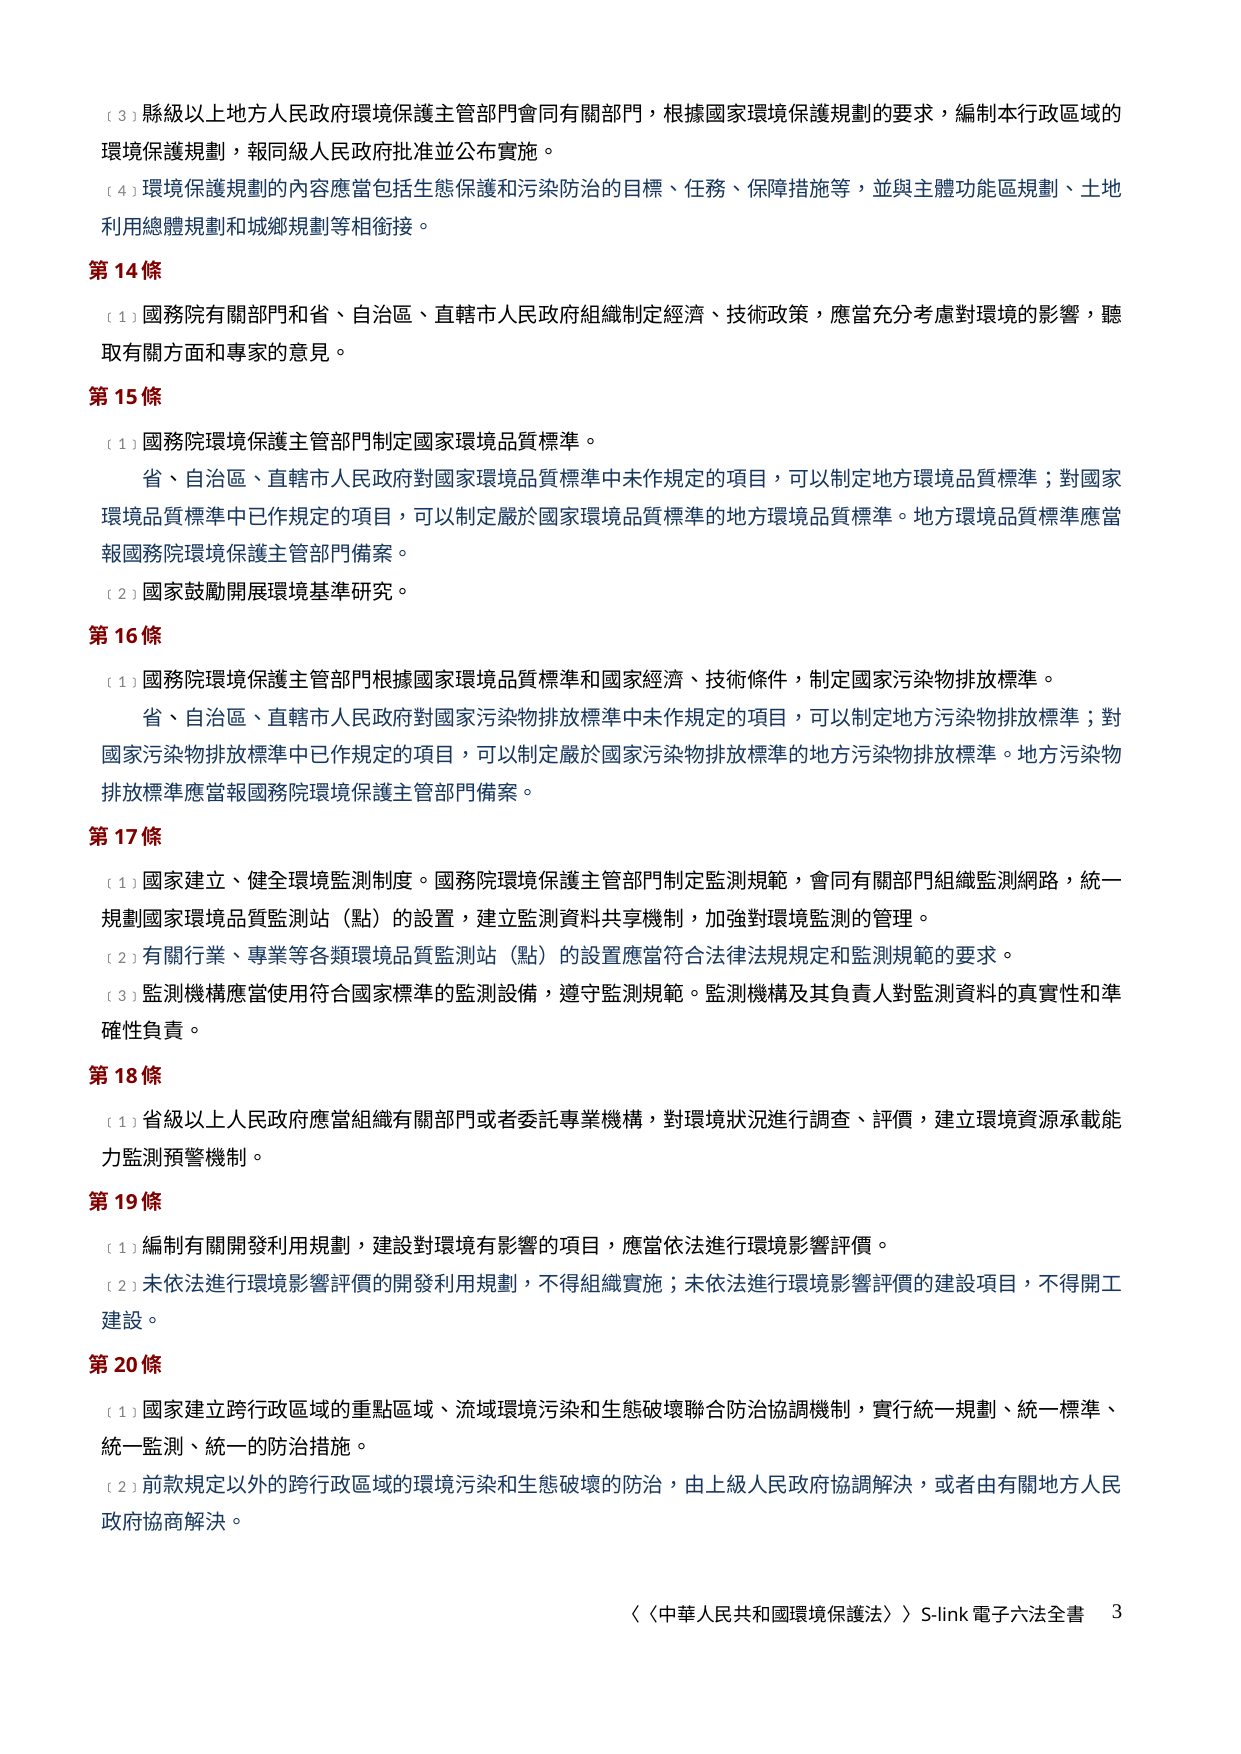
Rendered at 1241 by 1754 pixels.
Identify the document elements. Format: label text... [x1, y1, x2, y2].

text 省、自治區、直轄市人民政府對國家環境品質標準中未作規定的項目，可以制定地方環境品質標準；對國家環境品質標準中已作規定的項目，可以制定嚴於國家環境品質標準的地方環境品質標準。地方環境品質標準應當報國務院環境保護主管部門備案。 [101, 459, 1122, 571]
text ﹝3﹞縣級以上地方人民政府環境保護主管部門會同有關部門，根據國家環境保護規劃的要求，編制本行政區域的環境保護規劃，報同級人民政府批准並公布實施。 [101, 94, 1122, 169]
text ﹝1﹞國家建立、健全環境監測制度。國務院環境保護主管部門制定監測規範，會同有關部門組織監測網路，統一規劃國家環境品質監測站（點）的設置，建立監測資料共享機制，加強對環境監測的管理。 [101, 861, 1122, 936]
text ﹝2﹞國家鼓勵開展環境基準研究。 [101, 571, 1122, 609]
text ﹝2﹞前款規定以外的跨行政區域的環境污染和生態破壞的防治，由上級人民政府協調解決，或者由有關地方人民政府協商解決。 [101, 1464, 1122, 1539]
text 省、自治區、直轄市人民政府對國家污染物排放標準中未作規定的項目，可以制定地方污染物排放標準；對國家污染物排放標準中已作規定的項目，可以制定嚴於國家污染物排放標準的地方污染物排放標準。地方污染物排放標準應當報國務院環境保護主管部門備案。 [101, 697, 1122, 810]
text ﹝2﹞未依法進行環境影響評價的開發利用規劃，不得組織實施；未依法進行環境影響評價的建設項目，不得開工建設。 [101, 1263, 1122, 1338]
text ﹝1﹞國務院環境保護主管部門制定國家環境品質標準。 [101, 421, 1122, 459]
subtitle 第14條 [89, 254, 1122, 285]
text ﹝1﹞省級以上人民政府應當組織有關部門或者委託專業機構，對環境狀況進行調查、評價，建立環境資源承載能力監測預警機制。 [101, 1100, 1122, 1175]
text ﹝1﹞國務院有關部門和省、自治區、直轄市人民政府組織制定經濟、技術政策，應當充分考慮對環境的影響，聽取有關方面和專家的意見。 [101, 295, 1122, 370]
subtitle 第19條 [89, 1185, 1122, 1215]
subtitle 第15條 [89, 381, 1122, 411]
subtitle 第17條 [89, 820, 1122, 851]
text ﹝1﹞國家建立跨行政區域的重點區域、流域環境污染和生態破壞聯合防治協調機制，實行統一規劃、統一標準、統一監測、統一的防治措施。 [101, 1389, 1122, 1464]
text ﹝1﹞編制有關開發利用規劃，建設對環境有影響的項目，應當依法進行環境影響評價。 [101, 1226, 1122, 1263]
subtitle 第18條 [89, 1059, 1122, 1089]
subtitle 第16條 [89, 619, 1122, 649]
subtitle 第20條 [89, 1349, 1122, 1379]
text ﹝4﹞環境保護規劃的內容應當包括生態保護和污染防治的目標、任務、保障措施等，並與主體功能區規劃、土地利用總體規劃和城鄉規劃等相銜接。 [101, 169, 1122, 244]
text ﹝3﹞監測機構應當使用符合國家標準的監測設備，遵守監測規範。監測機構及其負責人對監測資料的真實性和準確性負責。 [101, 973, 1122, 1048]
text ﹝2﹞有關行業、專業等各類環境品質監測站（點）的設置應當符合法律法規規定和監測規範的要求。 [101, 936, 1122, 973]
text ﹝1﹞國務院環境保護主管部門根據國家環境品質標準和國家經濟、技術條件，制定國家污染物排放標準。 [101, 660, 1122, 697]
